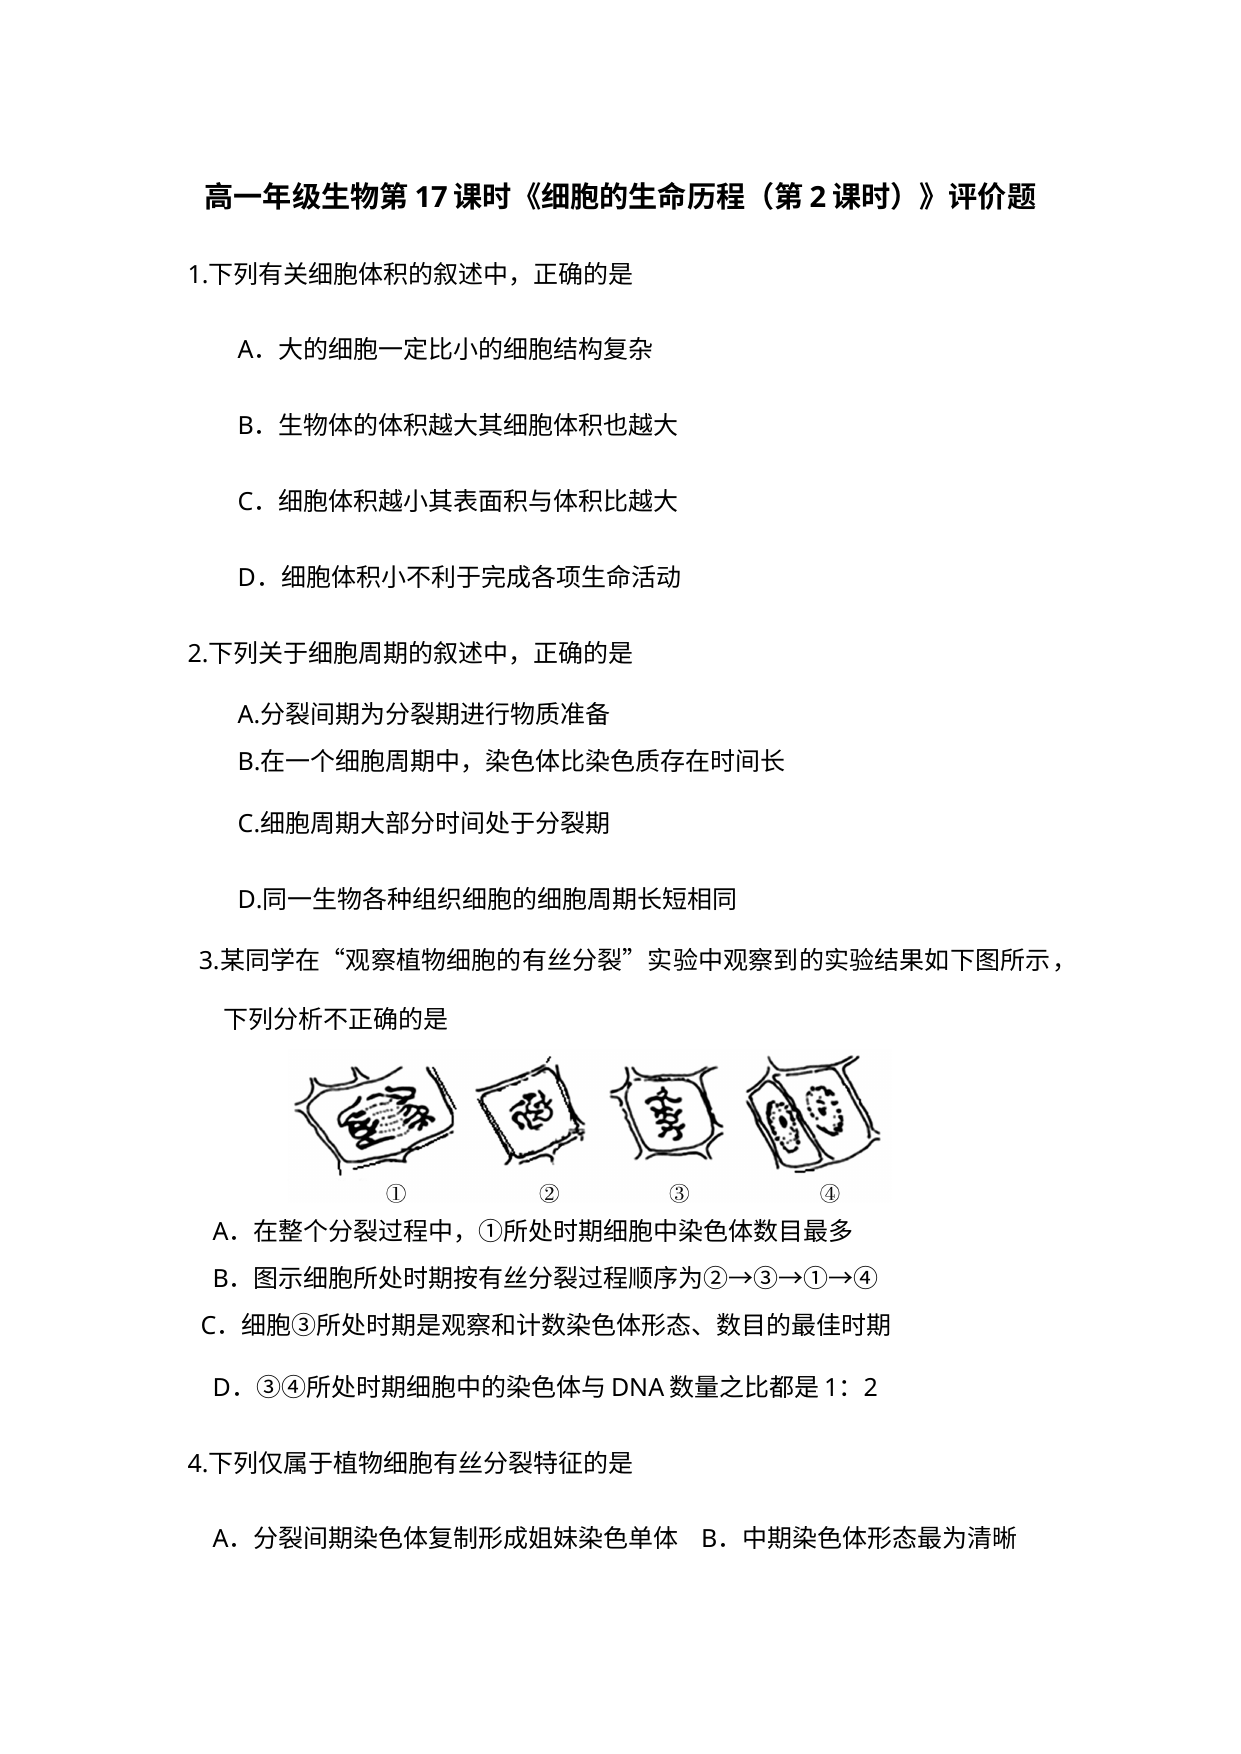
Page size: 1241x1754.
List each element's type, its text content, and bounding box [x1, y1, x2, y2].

text 1.下列有关细胞体积的叙述中，正确的是 [187, 240, 1053, 305]
text 2.下列关于细胞周期的叙述中，正确的是 [187, 619, 1053, 684]
text C．细胞体积越小其表面积与体积比越大 [187, 467, 1053, 532]
text 3.某同学在“观察植物细胞的有丝分裂”实验中观察到的实验结果如下图所示，下列分析不正确的是 [198, 941, 1053, 1036]
text B．图示细胞所处时期按有丝分裂过程顺序为②→③→①→④ [187, 1259, 1053, 1295]
text D．细胞体积小不利于完成各项生命活动 [187, 543, 1053, 608]
text A．分裂间期染色体复制形成姐妹染色单体 B．中期染色体形态最为清晰 [187, 1504, 1053, 1569]
text D.同一生物各种组织细胞的细胞周期长短相同 [187, 865, 1053, 930]
text C．细胞③所处时期是观察和计数染色体形态、数目的最佳时期 [187, 1306, 1053, 1342]
text B．生物体的体积越大其细胞体积也越大 [187, 391, 1053, 456]
picture [287, 1049, 892, 1203]
text A．在整个分裂过程中，①所处时期细胞中染色体数目最多 [187, 1212, 1053, 1248]
text A．大的细胞一定比小的细胞结构复杂 [187, 316, 1053, 381]
text C.细胞周期大部分时间处于分裂期 [187, 789, 1053, 854]
text D．③④所处时期细胞中的染色体与DNA数量之比都是1：2 [187, 1353, 1053, 1418]
text 高一年级生物第17课时《细胞的生命历程（第2课时）》评价题 [187, 162, 1053, 227]
text 4.下列仅属于植物细胞有丝分裂特征的是 [187, 1429, 1053, 1494]
text A.分裂间期为分裂期进行物质准备 [187, 695, 1053, 731]
text B.在一个细胞周期中，染色体比染色质存在时间长 [187, 742, 1053, 778]
